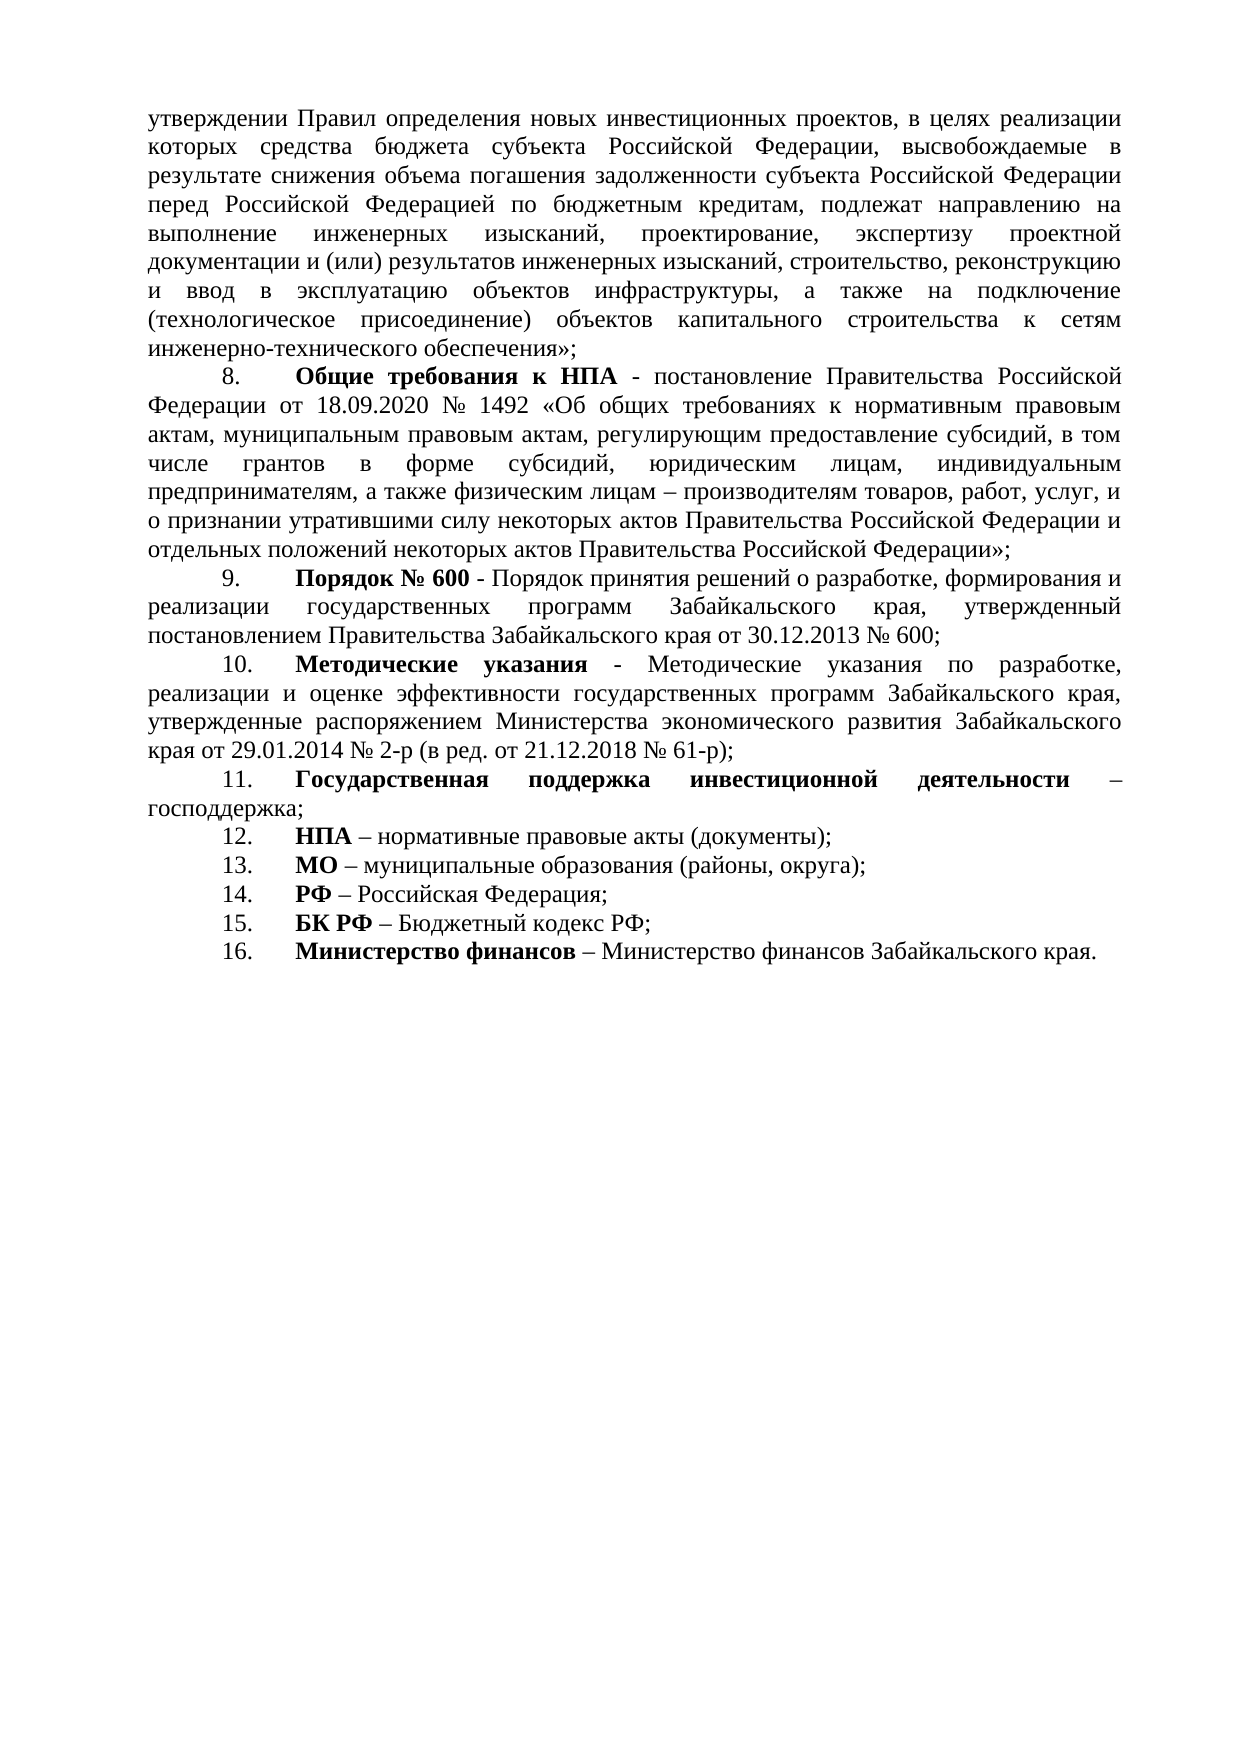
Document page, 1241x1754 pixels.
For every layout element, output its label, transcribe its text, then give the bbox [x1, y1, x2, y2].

list Государственная поддержка инвестиционной деятельности – господдержка; [148, 764, 1122, 821]
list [148, 103, 1122, 361]
list НПА – нормативные правовые акты (документы); [148, 821, 1122, 850]
list Методические указания - Методические указания по разработке, реализации и оценке эффективности государственных программ Забайкальского края, утвержденные распоряжением Министерства экономического развития Забайкальского края от 29.01.2014 № 2-р (в ред. от 21.12.2018 № 61-р); [148, 649, 1122, 764]
list БК РФ – Бюджетный кодекс РФ; [148, 908, 1122, 936]
list МО – муниципальные образования (районы, округа); [148, 850, 1122, 879]
list РФ – Российская Федерация; [148, 879, 1122, 908]
list Общие требования к НПА - постановление Правительства Российской Федерации от 18.09.2020 № 1492 «Об общих требованиях к нормативным правовым актам, муниципальным правовым актам, регулирующим предоставление субсидий, в том числе грантов в форме субсидий, юридическим лицам, индивидуальным предпринимателям, а также физическим лицам – производителям товаров, работ, услуг, и о признании утратившими силу некоторых актов Правительства Российской Федерации и отдельных положений некоторых актов Правительства Российской Федерации»; [148, 361, 1122, 563]
list Министерство финансов – Министерство финансов Забайкальского края. [148, 936, 1122, 965]
list Порядок № 600 - Порядок принятия решений о разработке, формирования и реализации государственных программ Забайкальского края, утвержденный постановлением Правительства Забайкальского края от 30.12.2013 № 600; [148, 563, 1122, 649]
